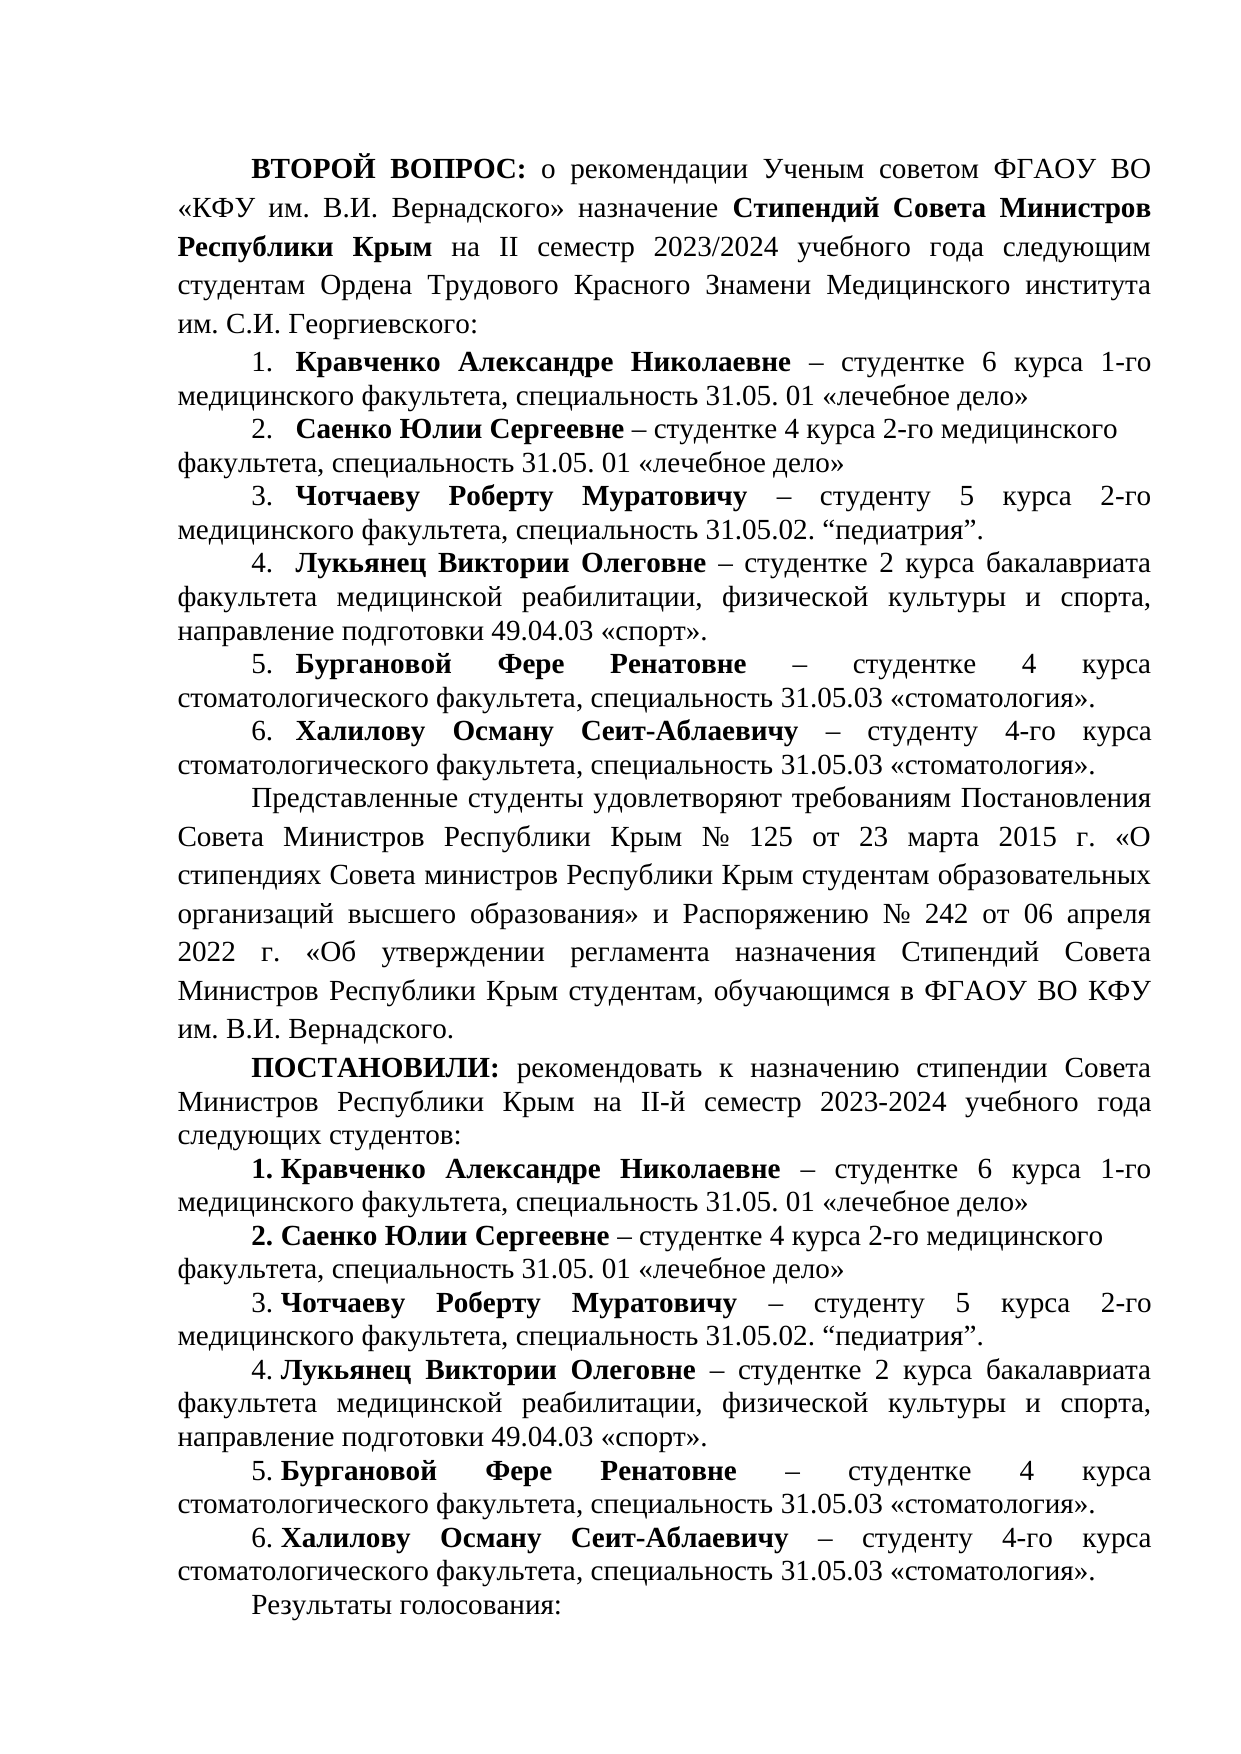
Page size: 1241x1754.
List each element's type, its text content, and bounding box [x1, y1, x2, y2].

list Лукьянец Виктории Олеговне – студентке 2 курса бакалавриата факультета медицинской реабилитации, физической культуры и спорта, направление подготовки 49.04.03 «спорт». [177, 546, 1152, 579]
text ВТОРОЙ ВОПРОС: о рекомендации Ученым советом ФГАОУ ВО «КФУ им. В.И. Вернадского» назначение Стипендий Совета Министров Республики Крым на II семестр 2023/2024 учебного года следующим студентам Ордена Трудового Красного Знамени Медицинского института им. С.И. Георгиевского: [177, 152, 1152, 339]
list Саенко Юлии Сергеевне – студентке 4 курса 2-го медицинского факультета, специальность 31.05. 01 «лечебное дело» [177, 411, 1152, 478]
list Бургановой Фере Ренатовне – студентке 4 курса стоматологического факультета, специальность 31.05.03 «стоматология». [177, 1453, 1152, 1520]
list Чотчаеву Роберту Муратовичу – студенту 5 курса 2-го медицинского факультета, специальность 31.05.02. “педиатрия”. [177, 1285, 1152, 1352]
list Лукьянец Виктории Олеговне – студентке 2 курса бакалавриата факультета медицинской реабилитации, физической культуры и спорта, направление подготовки 49.04.03 «спорт». [177, 1419, 1152, 1453]
list Бургановой Фере Ренатовне – студентке 4 курса стоматологического факультета, специальность 31.05.03 «стоматология». [177, 646, 1152, 713]
list Лукьянец Виктории Олеговне – студентке 2 курса бакалавриата факультета медицинской реабилитации, физической культуры и спорта, направление подготовки 49.04.03 «спорт». [177, 613, 1152, 646]
list Кравченко Александре Николаевне – студентке 6 курса 1-го медицинского факультета, специальность 31.05. 01 «лечебное дело» [177, 344, 1152, 411]
list Саенко Юлии Сергеевне – студентке 4 курса 2-го медицинского факультета, специальность 31.05. 01 «лечебное дело» [177, 1218, 1152, 1285]
text Результаты голосования: [177, 1587, 1152, 1620]
list Халилову Осману Сеит-Аблаевичу – студенту 4-го курса стоматологического факультета, специальность 31.05.03 «стоматология». [177, 1520, 1152, 1587]
list Чотчаеву Роберту Муратовичу – студенту 5 курса 2-го медицинского факультета, специальность 31.05.02. “педиатрия”. [177, 478, 1152, 546]
list Лукьянец Виктории Олеговне – студентке 2 курса бакалавриата факультета медицинской реабилитации, физической культуры и спорта, направление подготовки 49.04.03 «спорт». [177, 1352, 1152, 1386]
text Представленные студенты удовлетворяют требованиям Постановления Совета Министров Республики Крым № 125 от 23 марта 2015 г. «О стипендиях Совета министров Республики Крым студентам образовательных организаций высшего образования» и Распоряжению № 242 от 06 апреля 2022 г. «Об утверждении регламента назначения Стипендий Совета Министров Республики Крым студентам, обучающимся в ФГАОУ ВО КФУ им. В.И. Вернадского. [177, 780, 1152, 1045]
list Халилову Осману Сеит-Аблаевичу – студенту 4-го курса стоматологического факультета, специальность 31.05.03 «стоматология». [177, 713, 1152, 780]
list Кравченко Александре Николаевне – студентке 6 курса 1-го медицинского факультета, специальность 31.05. 01 «лечебное дело» [177, 1151, 1152, 1218]
text ПОСТАНОВИЛИ: рекомендовать к назначению стипендии Совета Министров Республики Крым на II-й семестр 2023-2024 учебного года следующих студентов: [177, 1050, 1152, 1151]
